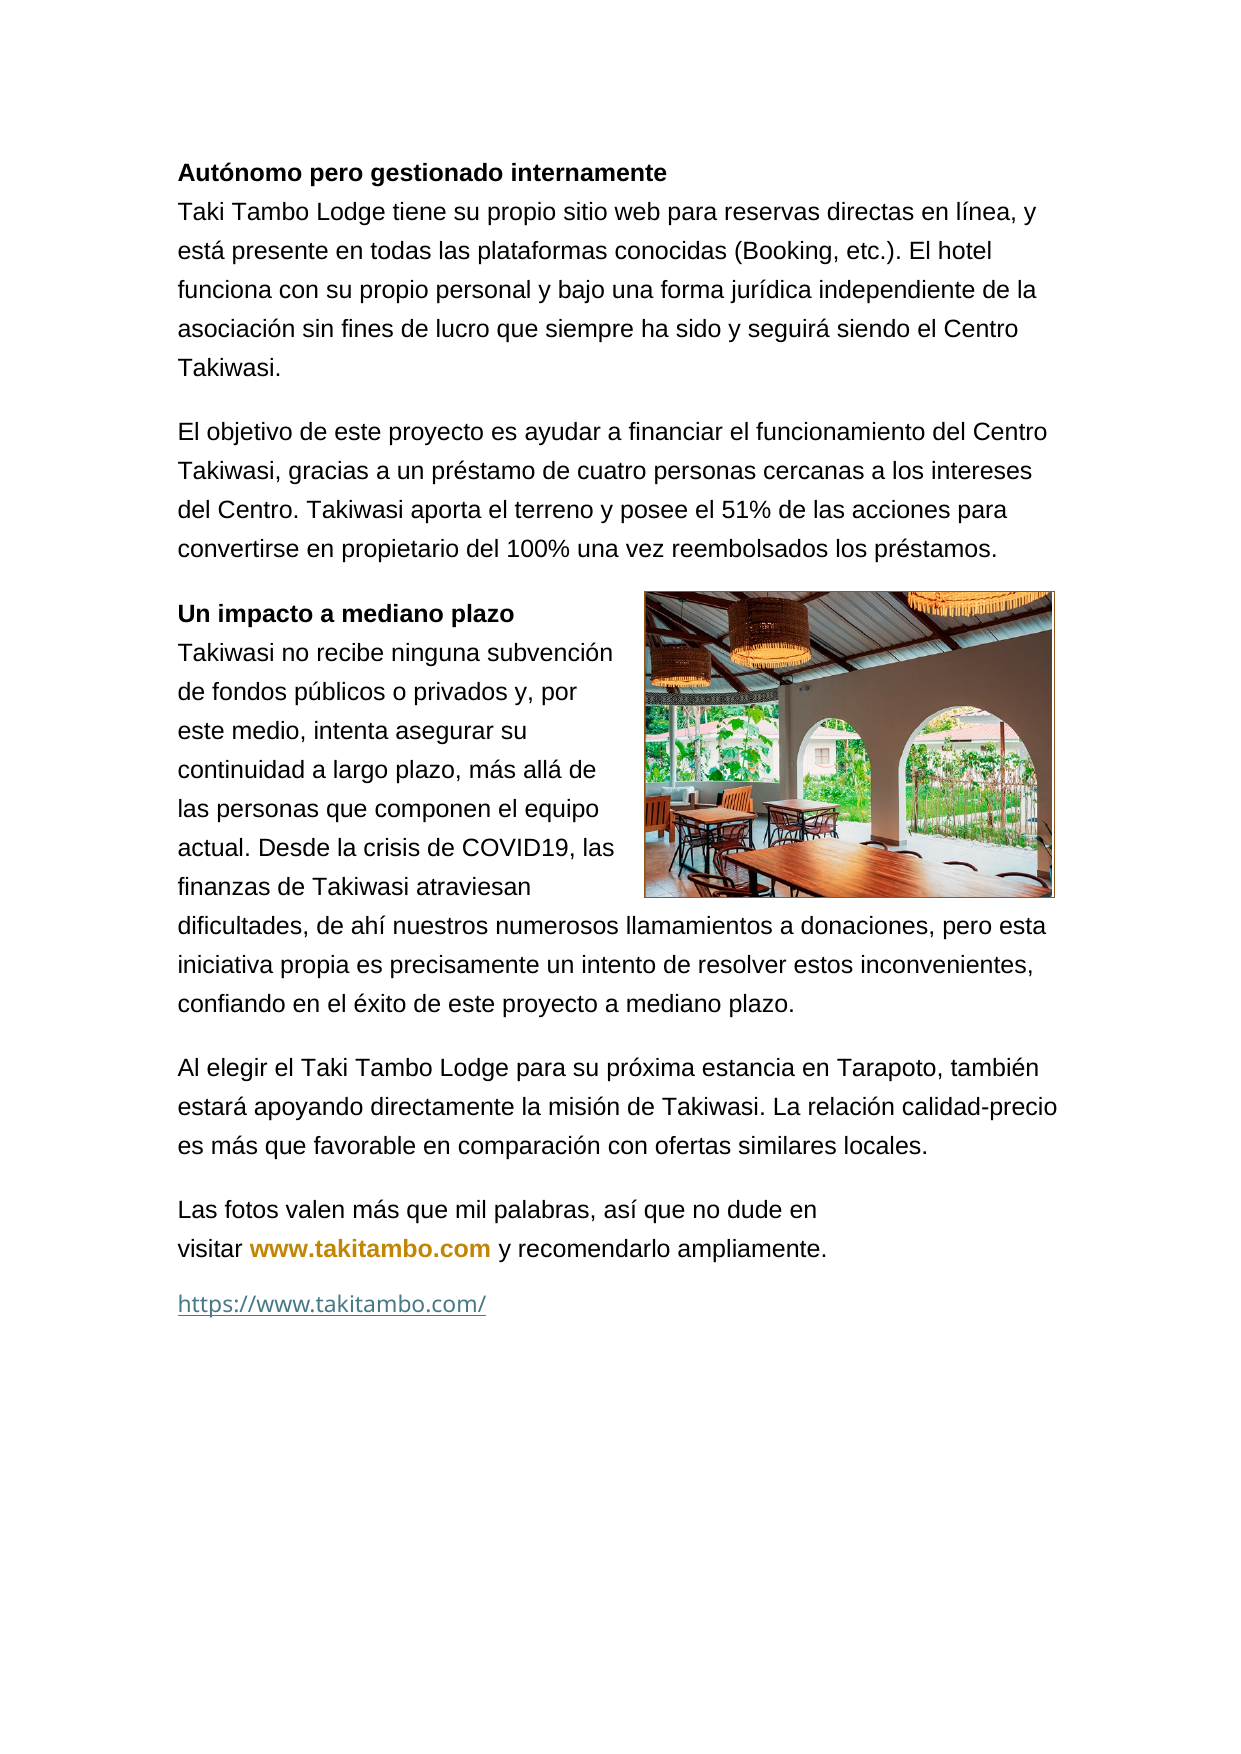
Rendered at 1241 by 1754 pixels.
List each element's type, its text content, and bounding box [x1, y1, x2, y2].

text Al elegir el Taki Tambo Lodge para su próxima estancia en Tarapoto, también estará apoyando directamente la misión de Takiwasi. La relación calidad-precio es más que favorable en comparación con ofertas similares locales. [177, 1043, 1063, 1160]
text Las fotos valen más que mil palabras, así que no dude en visitar www.takitambo.com y recomendarlo ampliamente. [177, 1185, 1063, 1263]
picture [645, 592, 1052, 897]
text https://www.takitambo.com/ [177, 1288, 1063, 1319]
text El objetivo de este proyecto es ayudar a financiar el funcionamiento del Centro Takiwasi, gracias a un préstamo de cuatro personas cercanas a los intereses del Centro. Takiwasi aporta el terreno y posee el 51% de las acciones para convertirse en propietario del 100% una vez reembolsados los préstamos. [177, 407, 1063, 563]
text Autónomo pero gestionado internamente Taki Tambo Lodge tiene su propio sitio web para reservas directas en línea, y está presente en todas las plataformas conocidas (Booking, etc.). El hotel funciona con su propio personal y bajo una forma jurídica independiente de la asociación sin fines de lucro que siempre ha sido y seguirá siendo el Centro Takiwasi. [177, 148, 1063, 382]
table_header [629, 588, 1058, 901]
